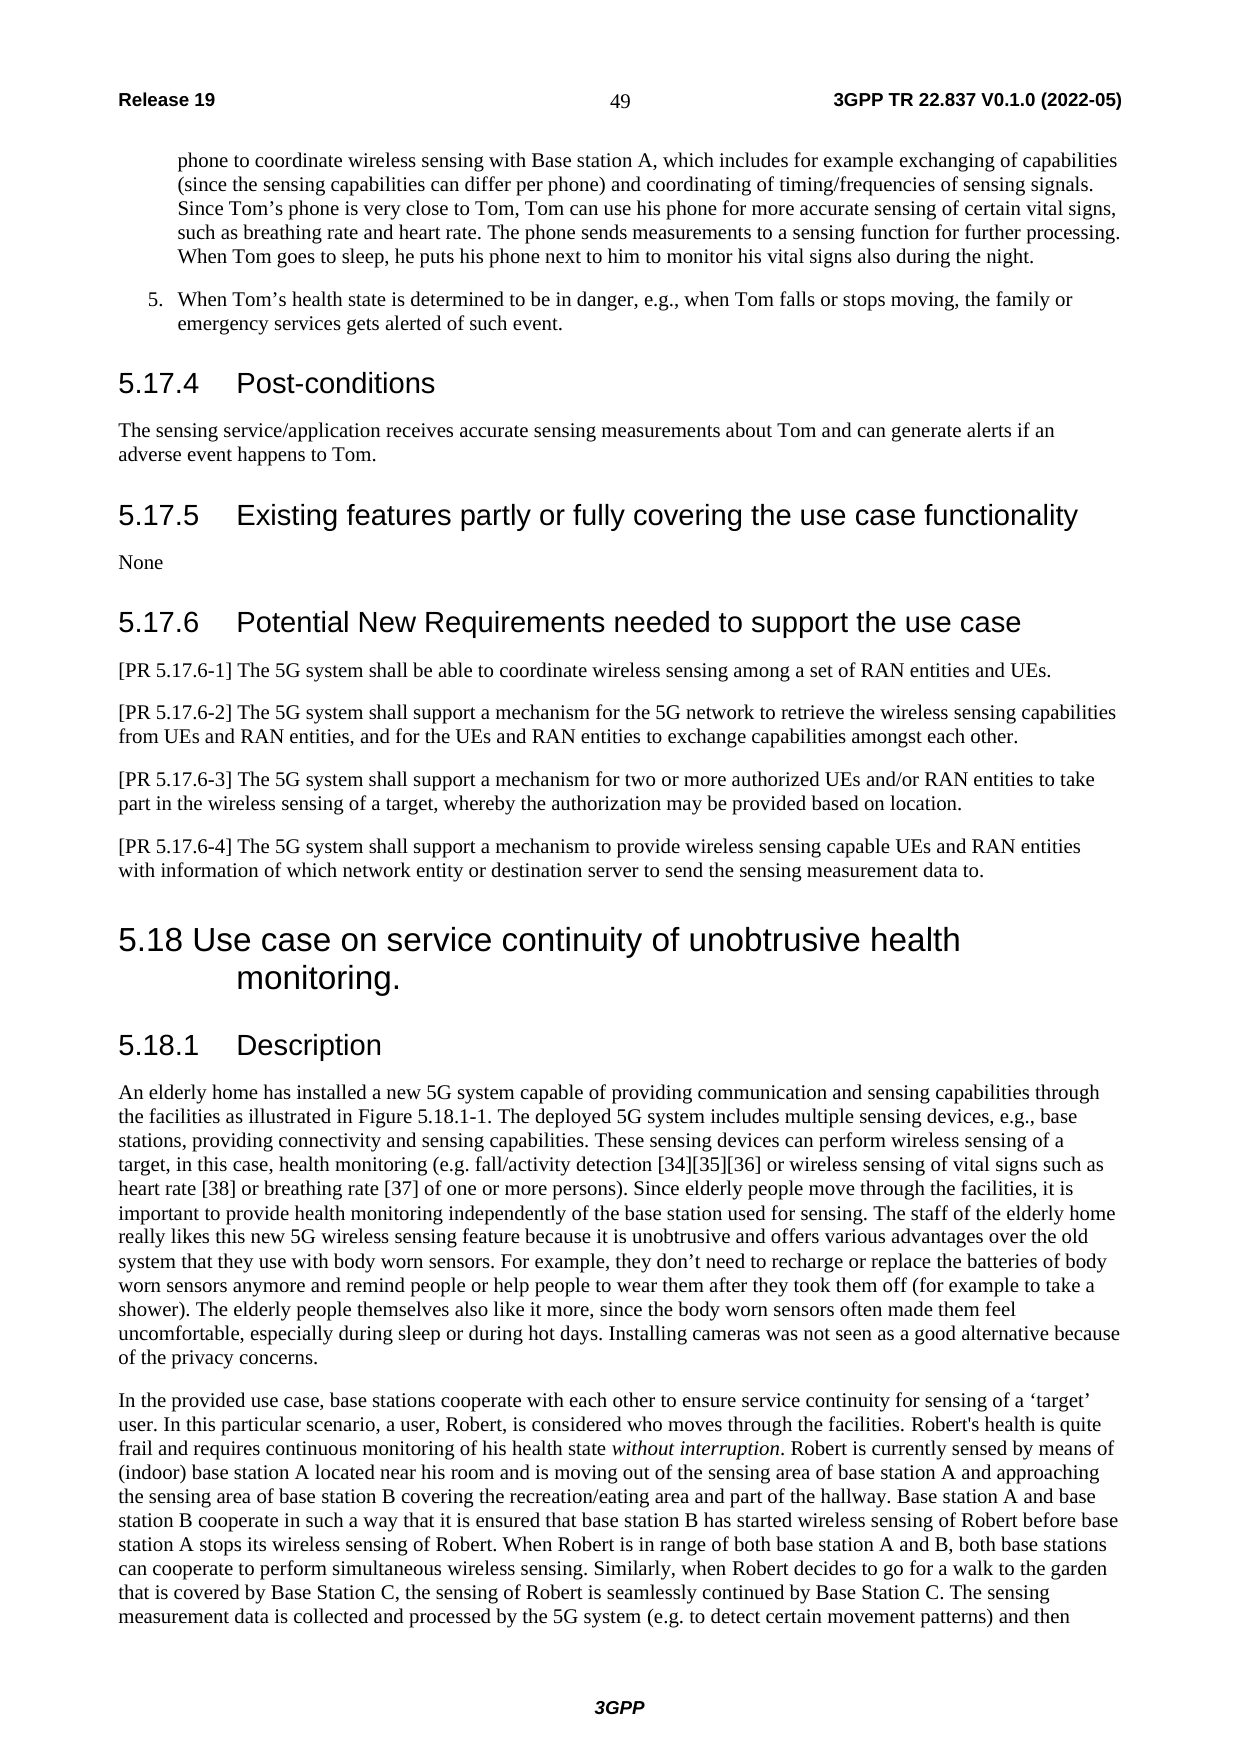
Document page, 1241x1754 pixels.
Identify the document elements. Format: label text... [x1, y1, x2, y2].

text [PR 5.17.6-2] The 5G system shall support a mechanism for the 5G network to retrieve the wireless sensing capabilities from UEs and RAN entities, and for the UEs and RAN entities to exchange capabilities amongst each other. [118, 700, 1122, 748]
text None [118, 550, 1122, 574]
subtitle 5.17.6 Potential New Requirements needed to support the use case [118, 605, 1122, 639]
text 5. When Tom’s health state is determined to be in danger, e.g., when Tom falls or stops moving, the family or emergency services gets alerted of such event. [148, 287, 1122, 335]
text [PR 5.17.6-1] The 5G system shall be able to coordinate wireless sensing among a set of RAN entities and UEs. [118, 657, 1122, 682]
subtitle 5.17.4 Post-conditions [118, 366, 1122, 399]
text An elderly home has installed a new 5G system capable of providing communication and sensing capabilities through the facilities as illustrated in Figure 5.18.1-1. The deployed 5G system includes multiple sensing devices, e.g., base stations, providing connectivity and sensing capabilities. These sensing devices can perform wireless sensing of a target, in this case, health monitoring (e.g. fall/activity detection [34][35][36] or wireless sensing of vital signs such as heart rate [38] or breathing rate [37] of one or more persons). Since elderly people move through the facilities, it is important to provide health monitoring independently of the base station used for sensing. The staff of the elderly home really likes this new 5G wireless sensing feature because it is unobtrusive and offers various advantages over the old system that they use with body worn sensors. For example, they don’t need to recharge or replace the batteries of body worn sensors anymore and remind people or help people to wear them after they took them off (for example to take a shower). The elderly people themselves also like it more, since the body worn sensors often made them feel uncomfortable, especially during sleep or during hot days. Installing cameras was not seen as a good alternative because of the privacy concerns. [118, 1080, 1122, 1369]
text [PR 5.17.6-4] The 5G system shall support a mechanism to provide wireless sensing capable UEs and RAN entities with information of which network entity or destination server to send the sensing measurement data to. [118, 834, 1122, 882]
text The sensing service/application receives accurate sensing measurements about Tom and can generate alerts if an adverse event happens to Tom. [118, 418, 1122, 466]
subtitle 5.18.1 Description [118, 1028, 1122, 1061]
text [118, 1388, 1122, 1628]
subtitle 5.17.5 Existing features partly or fully covering the use case functionality [118, 498, 1122, 531]
subtitle 5.18 Use case on service continuity of unobtrusive health monitoring. [118, 920, 1122, 997]
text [148, 147, 1122, 268]
text [PR 5.17.6-3] The 5G system shall support a mechanism for two or more authorized UEs and/or RAN entities to take part in the wireless sensing of a target, whereby the authorization may be provided based on location. [118, 767, 1122, 815]
